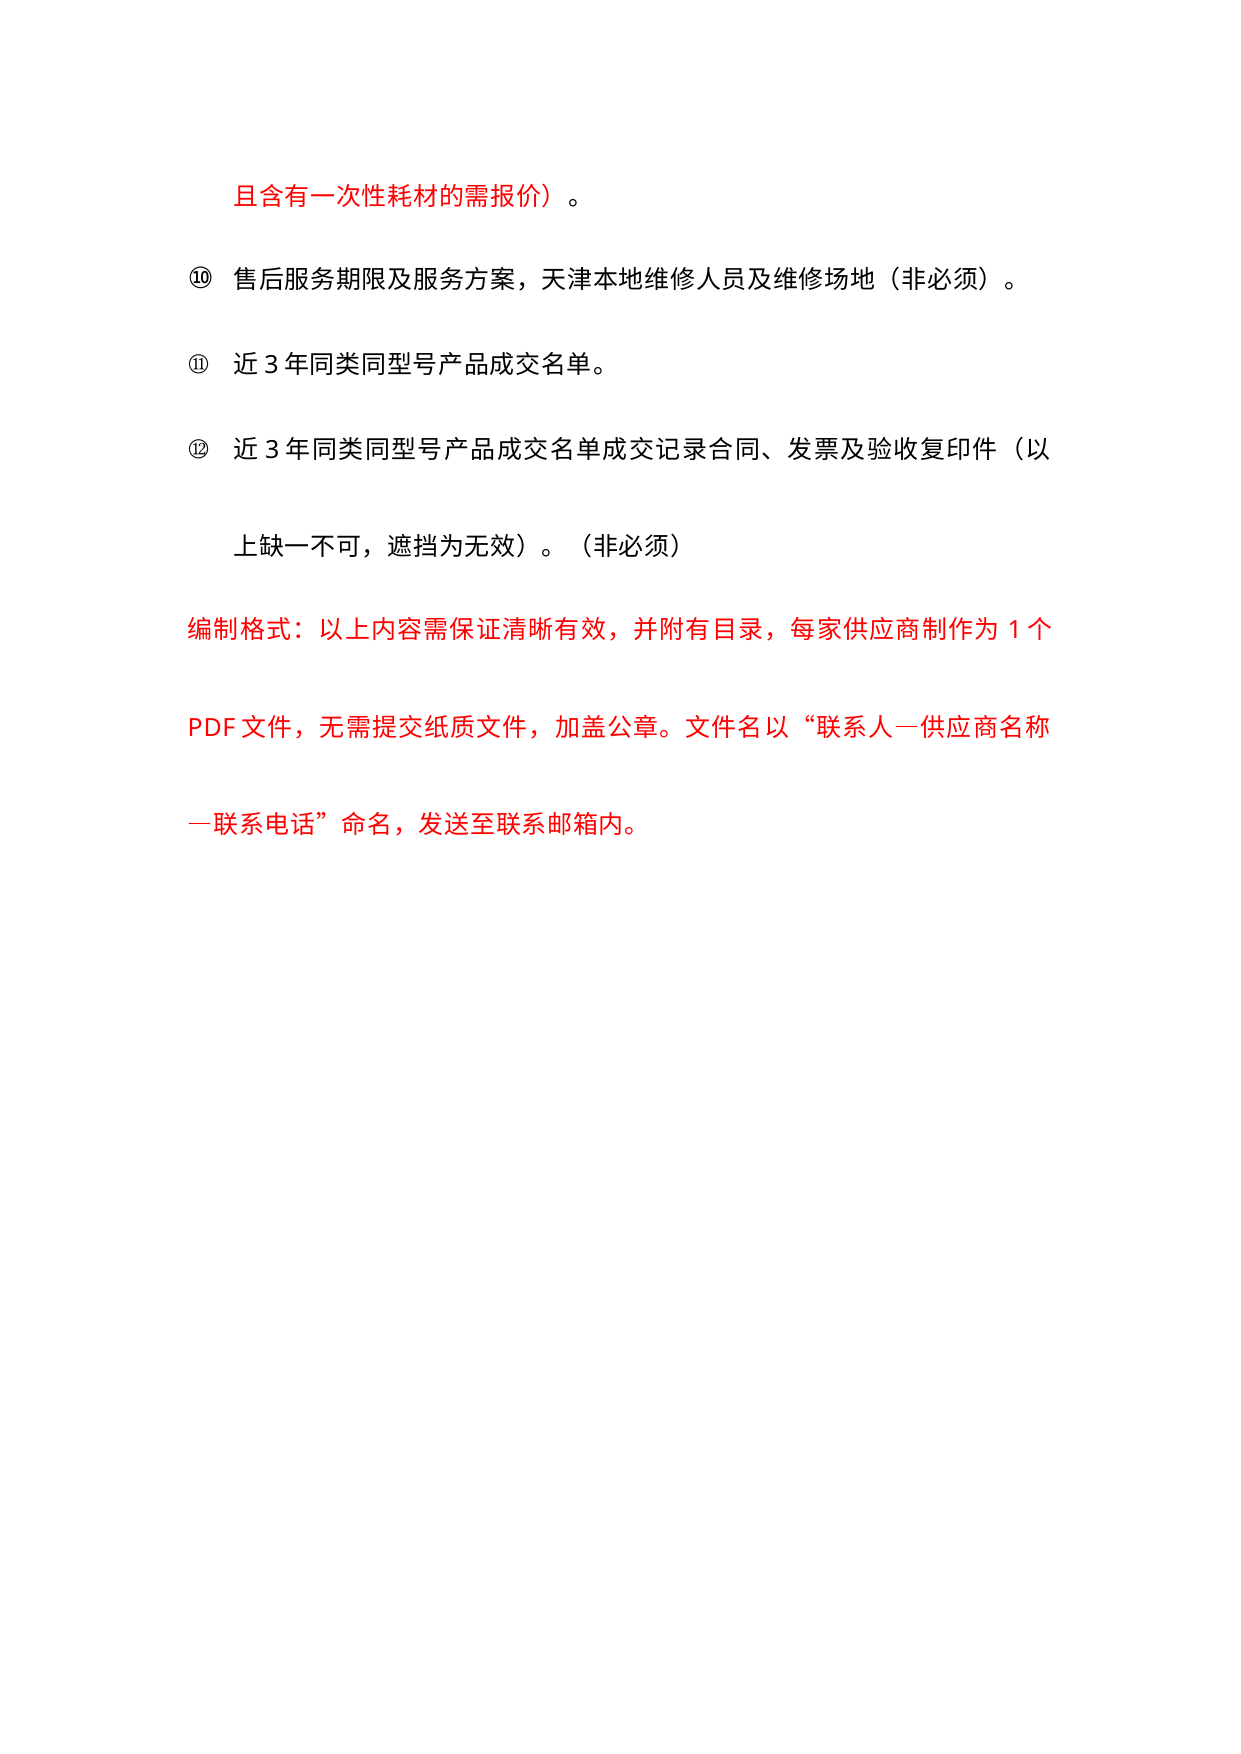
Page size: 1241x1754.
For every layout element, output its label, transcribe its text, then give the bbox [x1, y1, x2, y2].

list 近3年同类同型号产品成交名单。 [187, 330, 1053, 395]
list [187, 162, 1053, 227]
list 近3年同类同型号产品成交名单成交记录合同、发票及验收复印件（以上缺一不可，遮挡为无效）。（非必须） [187, 415, 1053, 577]
list 售后服务期限及服务方案，天津本地维修人员及维修场地（非必须）。 [187, 245, 1053, 310]
text 编制格式：以上内容需保证清晰有效，并附有目录，每家供应商制作为1个PDF文件，无需提交纸质文件，加盖公章。文件名以“联系人—供应商名称—联系电话”命名，发送至联系邮箱内。 [187, 595, 1053, 855]
